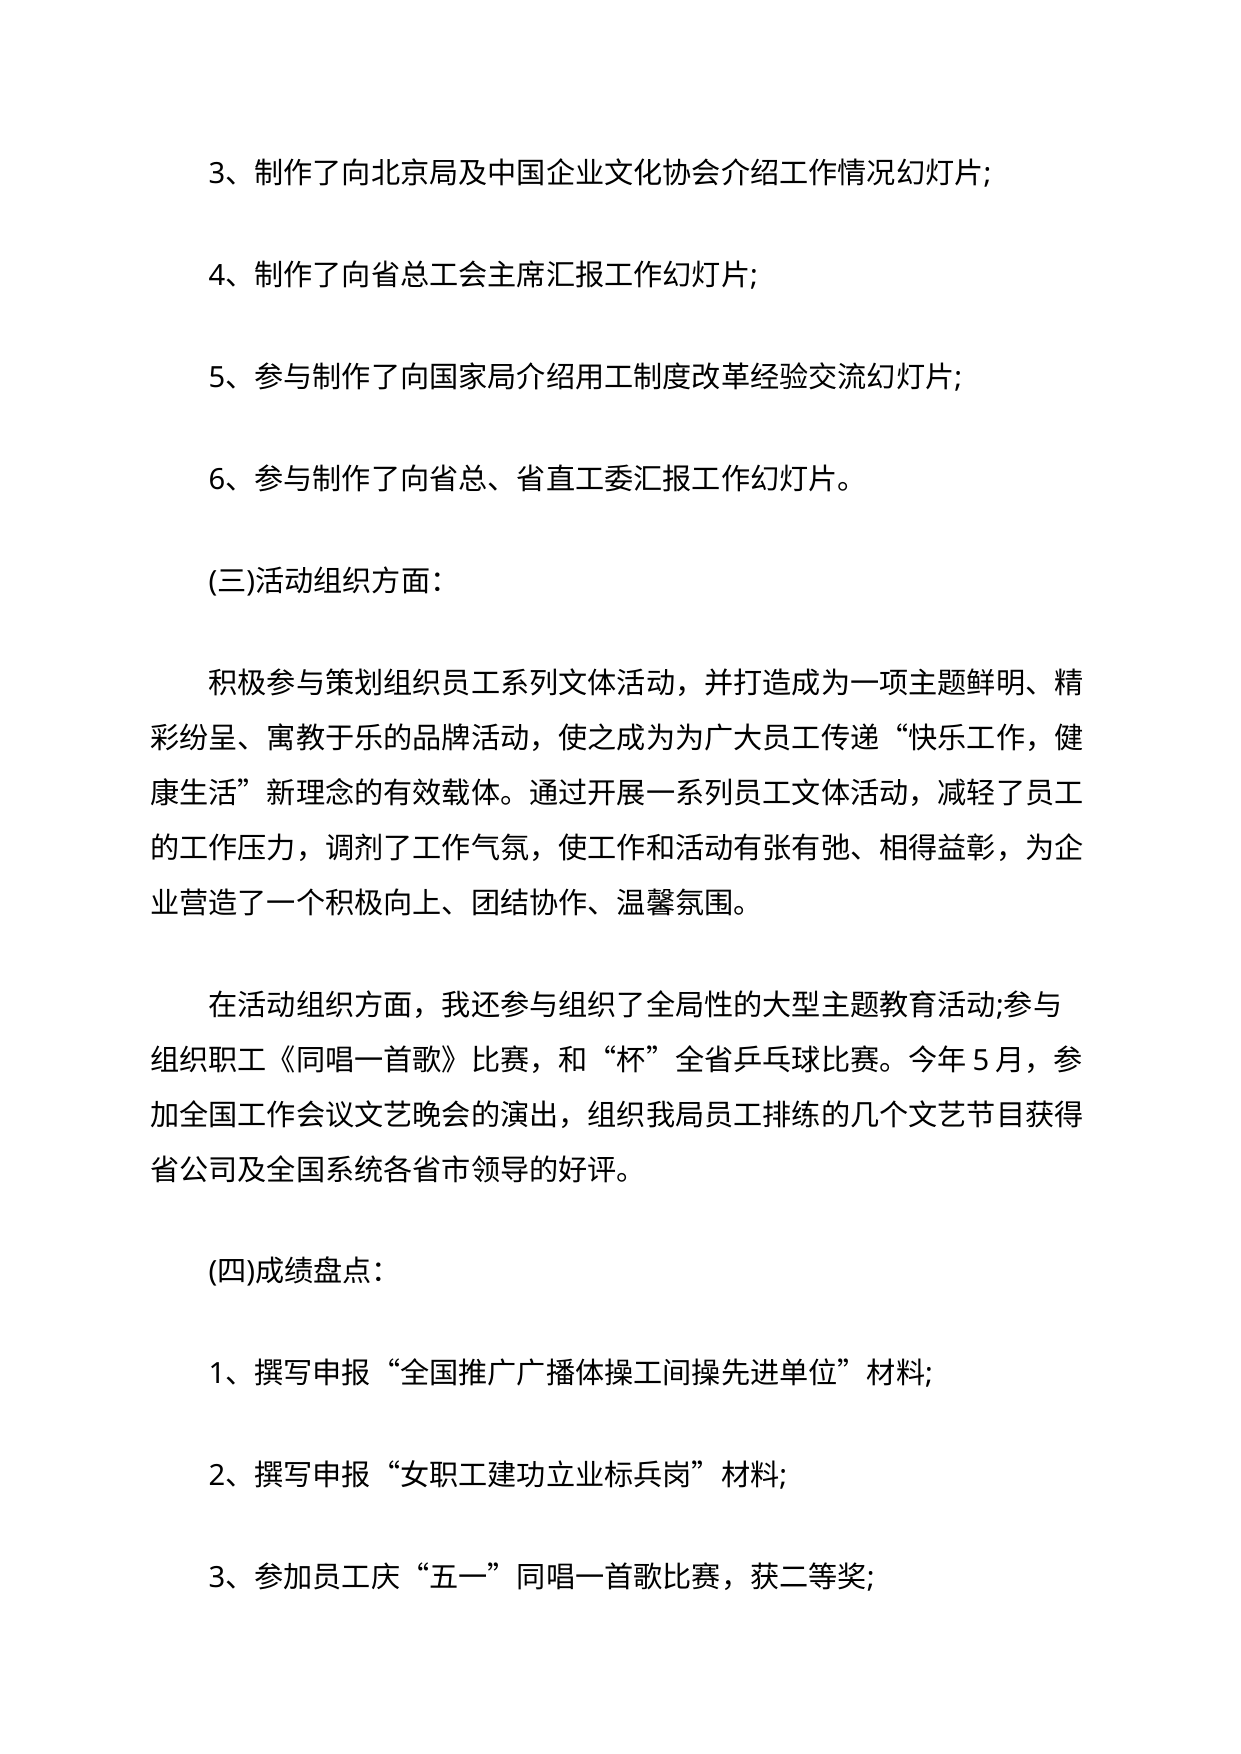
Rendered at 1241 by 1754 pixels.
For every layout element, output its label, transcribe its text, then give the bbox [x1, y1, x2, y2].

text 3、参加员工庆“五一”同唱一首歌比赛，获二等奖; [150, 1554, 1090, 1596]
text (三)活动组织方面： [150, 558, 1090, 600]
text 3、制作了向北京局及中国企业文化协会介绍工作情况幻灯片; [150, 150, 1090, 192]
text 积极参与策划组织员工系列文体活动，并打造成为一项主题鲜明、精彩纷呈、寓教于乐的品牌活动，使之成为为广大员工传递“快乐工作，健康生活”新理念的有效载体。通过开展一系列员工文体活动，减轻了员工的工作压力，调剂了工作气氛，使工作和活动有张有弛、相得益彰，为企业营造了一个积极向上、团结协作、温馨氛围。 [150, 660, 1090, 922]
text (四)成绩盘点： [150, 1248, 1090, 1290]
text 2、撰写申报“女职工建功立业标兵岗”材料; [150, 1452, 1090, 1494]
text 在活动组织方面，我还参与组织了全局性的大型主题教育活动;参与组织职工《同唱一首歌》比赛，和“杯”全省乒乓球比赛。今年5月，参加全国工作会议文艺晚会的演出，组织我局员工排练的几个文艺节目获得省公司及全国系统各省市领导的好评。 [150, 981, 1090, 1188]
text 4、制作了向省总工会主席汇报工作幻灯片; [150, 252, 1090, 294]
text 1、撰写申报“全国推广广播体操工间操先进单位”材料; [150, 1350, 1090, 1392]
text 5、参与制作了向国家局介绍用工制度改革经验交流幻灯片; [150, 354, 1090, 396]
text 6、参与制作了向省总、省直工委汇报工作幻灯片。 [150, 456, 1090, 498]
